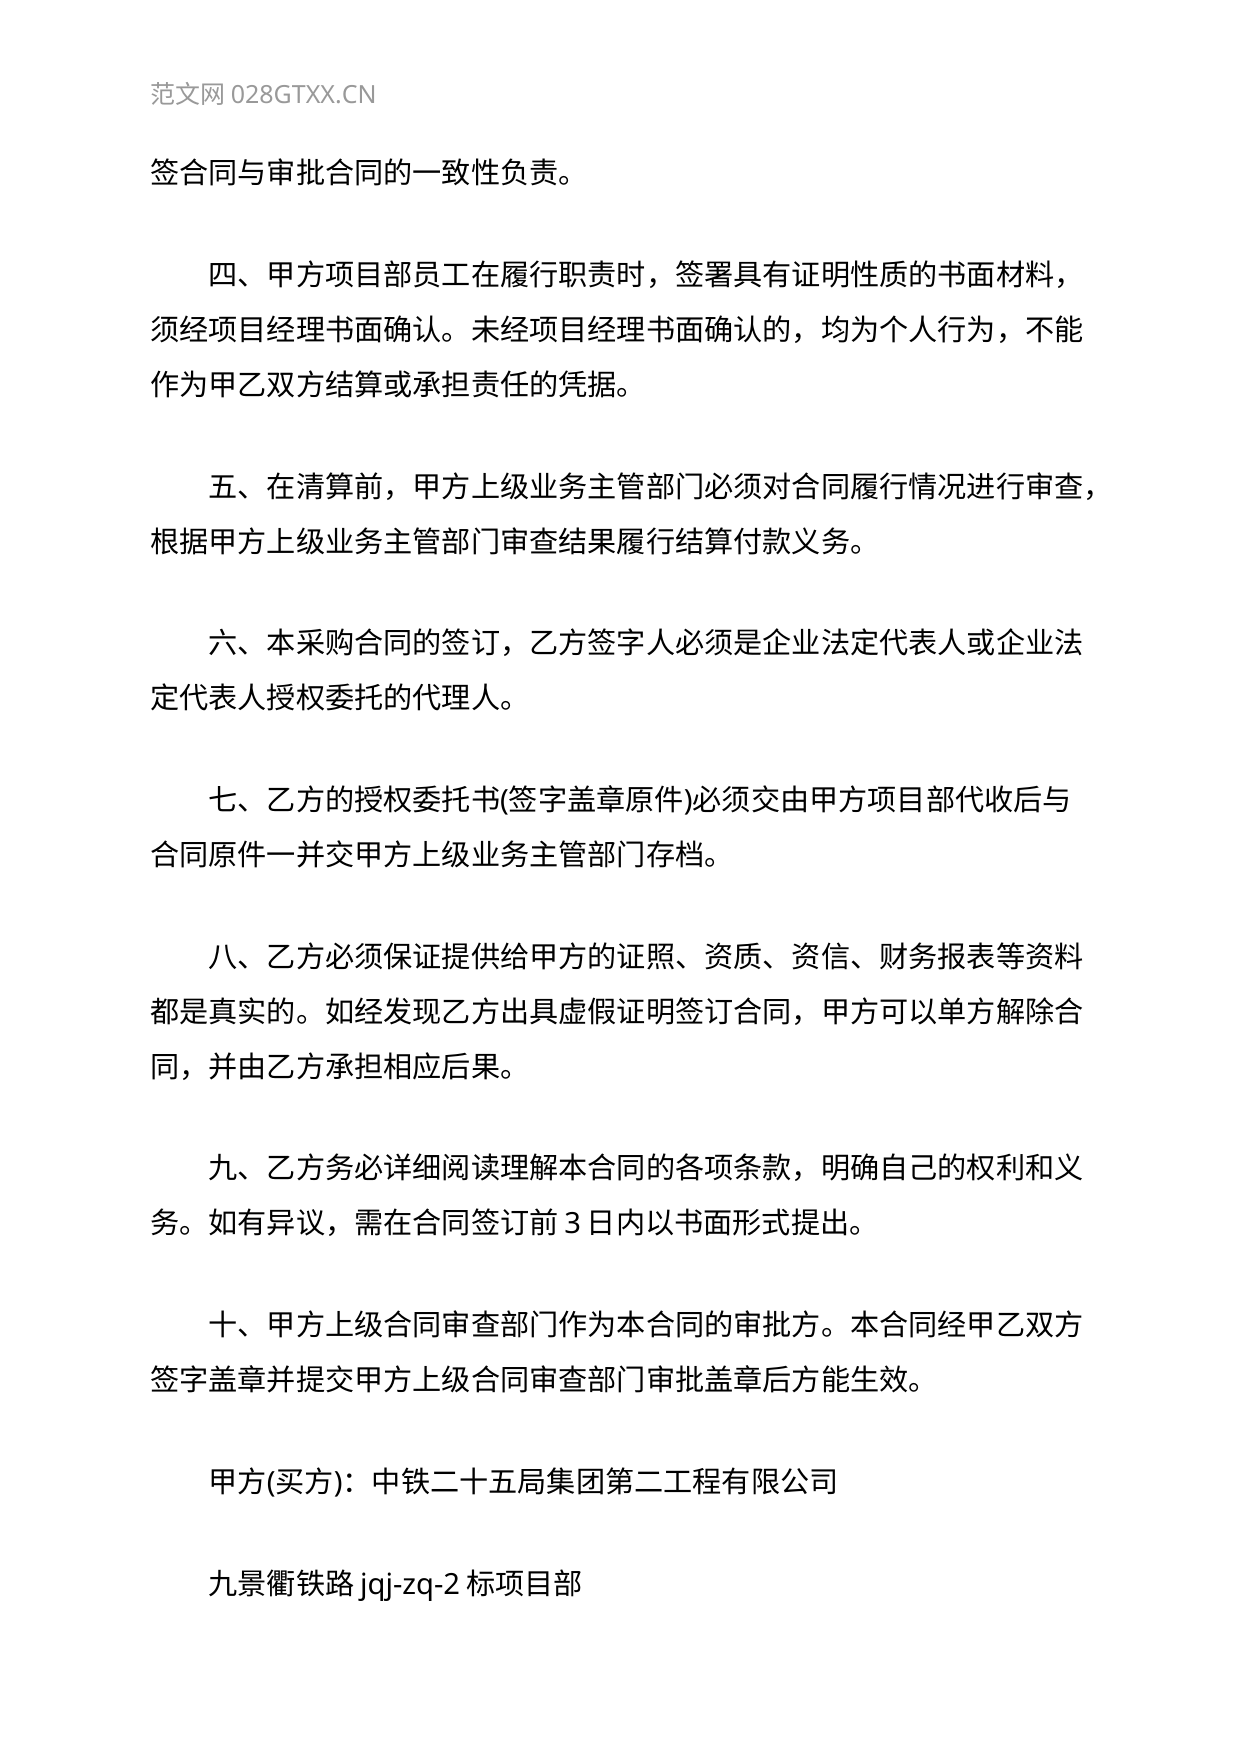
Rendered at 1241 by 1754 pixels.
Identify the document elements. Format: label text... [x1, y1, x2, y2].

text 九、乙方务必详细阅读理解本合同的各项条款，明确自己的权利和义务。如有异议，需在合同签订前3日内以书面形式提出。 [150, 1145, 1090, 1242]
text 八、乙方必须保证提供给甲方的证照、资质、资信、财务报表等资料都是真实的。如经发现乙方出具虚假证明签订合同，甲方可以单方解除合同，并由乙方承担相应后果。 [150, 933, 1090, 1086]
text 甲方(买方)：中铁二十五局集团第二工程有限公司 [150, 1458, 1090, 1501]
text 六、本采购合同的签订，乙方签字人必须是企业法定代表人或企业法定代表人授权委托的代理人。 [150, 620, 1090, 717]
text 四、甲方项目部员工在履行职责时，签署具有证明性质的书面材料，须经项目经理书面确认。未经项目经理书面确认的，均为个人行为，不能作为甲乙双方结算或承担责任的凭据。 [150, 252, 1090, 404]
text 十、甲方上级合同审查部门作为本合同的审批方。本合同经甲乙双方签字盖章并提交甲方上级合同审查部门审批盖章后方能生效。 [150, 1302, 1090, 1399]
text 七、乙方的授权委托书(签字盖章原件)必须交由甲方项目部代收后与合同原件一并交甲方上级业务主管部门存档。 [150, 777, 1090, 874]
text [150, 150, 1090, 192]
text 九景衢铁路jqj-zq-2标项目部 [150, 1561, 1090, 1603]
text 五、在清算前，甲方上级业务主管部门必须对合同履行情况进行审查，根据甲方上级业务主管部门审查结果履行结算付款义务。 [150, 463, 1090, 561]
